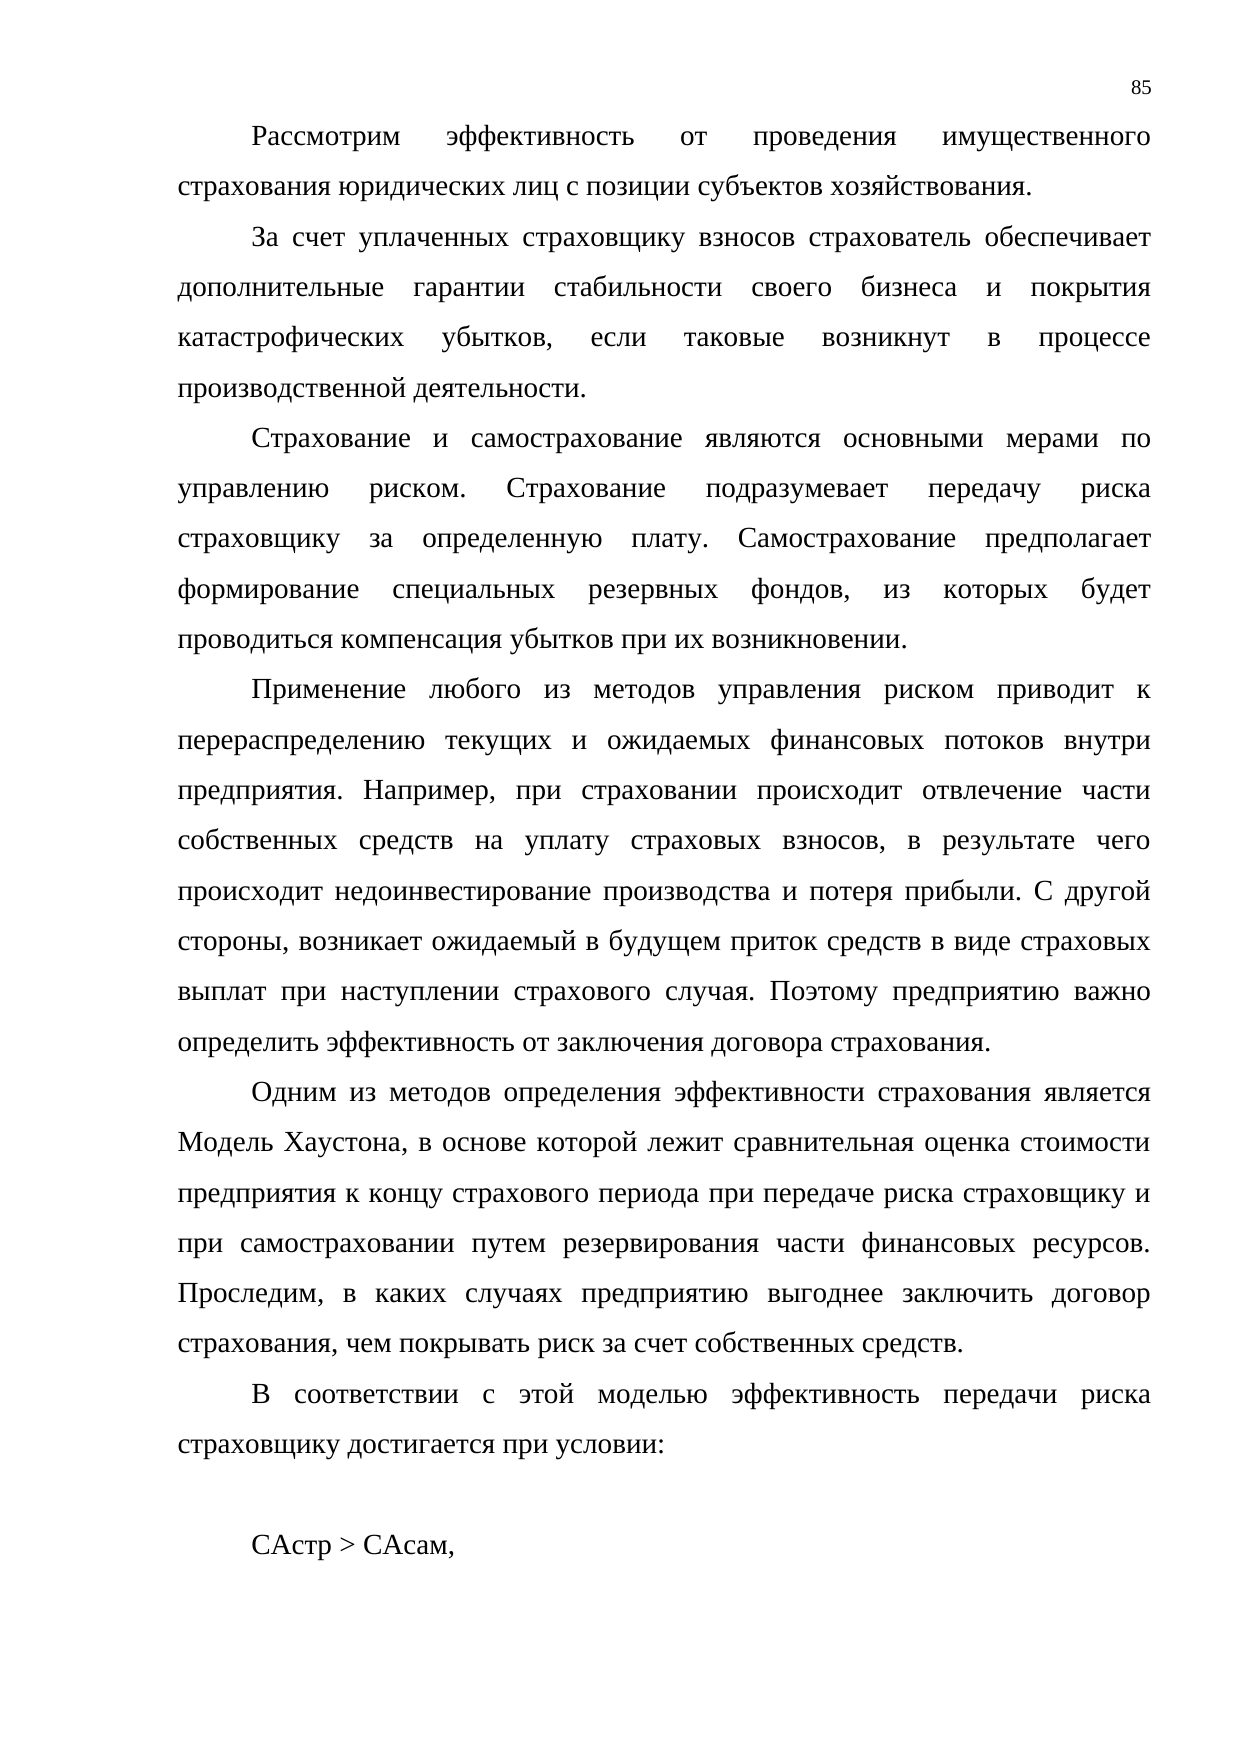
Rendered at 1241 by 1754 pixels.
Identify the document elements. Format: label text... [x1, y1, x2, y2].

text Одним из методов определения эффективности страхования является Модель Хаустона, в основе которой лежит сравнительная оценка стоимости предприятия к концу страхового периода при передаче риска страховщику и при самостраховании путем резервирования части финансовых ресурсов. Проследим, в каких случаях предприятию выгоднее заключить договор страхования, чем покрывать риск за счет собственных средств. [177, 1074, 1152, 1359]
text За счет уплаченных страховщику взносов страхователь обеспечивает дополнительные гарантии стабильности своего бизнеса и покрытия катастрофических убытков, если таковые возникнут в процессе производственной деятельности. [177, 219, 1152, 403]
text Применение любого из методов управления риском приводит к перераспределению текущих и ожидаемых финансовых потоков внутри предприятия. Например, при страховании происходит отвлечение части собственных средств на уплату страховых взносов, в результате чего происходит недоинвестирование производства и потеря прибыли. С другой стороны, возникает ожидаемый в будущем приток средств в виде страховых выплат при наступлении страхового случая. Поэтому предприятию важно определить эффективность от заключения договора страхования. [177, 672, 1152, 1057]
text В соответствии с этой моделью эффективность передачи риска страховщику достигается при условии: [177, 1376, 1152, 1460]
text САстр > САсам, [177, 1527, 1152, 1560]
text Страхование и самострахование являются основными мерами по управлению риском. Страхование подразумевает передачу риска страховщику за определенную плату. Самострахование предполагает формирование специальных резервных фондов, из которых будет проводиться компенсация убытков при их возникновении. [177, 420, 1152, 655]
text Рассмотрим эффективность от проведения имущественного страхования юридических лиц с позиции субъектов хозяйствования. [177, 118, 1152, 202]
